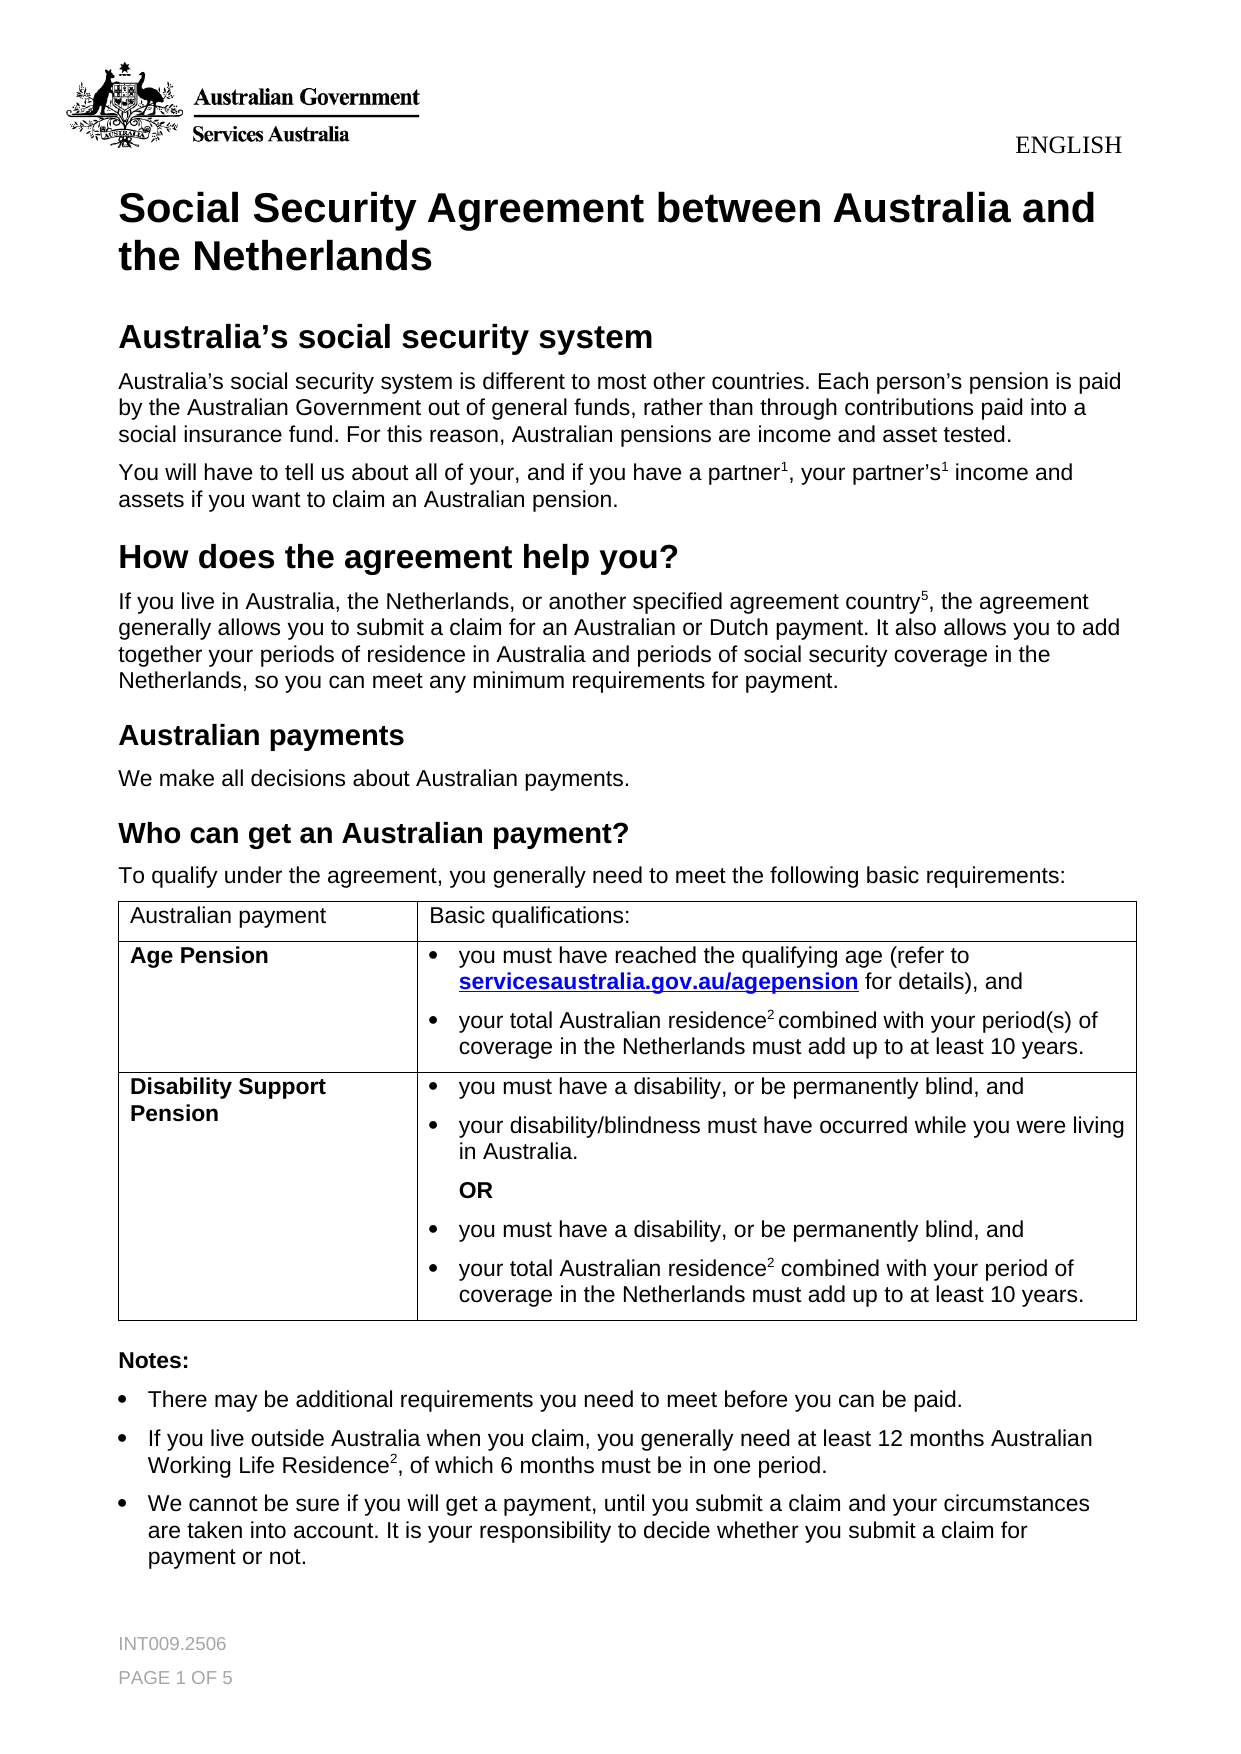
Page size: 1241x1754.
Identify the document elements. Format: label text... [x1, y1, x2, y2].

text We cannot be sure if you will get a payment, until you submit a claim and your circumstances are taken into account. It is your responsibility to decide whether you submit a claim for payment or not. [118, 1490, 1122, 1569]
table_header Basic qualifications: [418, 902, 1136, 941]
subtitle Who can get an Australian payment? [118, 816, 1122, 849]
table_cell Disability Support Pension [119, 1073, 417, 1320]
text You will have to tell us about all of your, and if you have a partner1, your partner’s1 income and assets if you want to claim an Australian pension. [118, 459, 1122, 512]
text Australia’s social security system is different to most other countries. Each person’s pension is paid by the Australian Government out of general funds, rather than through contributions paid into a social insurance fund. For this reason, Australian pensions are income and asset tested. [118, 368, 1122, 447]
table_cell you must have reached the qualifying age (refer to servicesaustralia.gov.au/agepension for details), and your total Australian residence2 combined with your period(s) of coverage in the Netherlands must add up to at least 10 years. [418, 942, 1136, 1072]
picture [59, 53, 426, 154]
table_cell you must have a disability, or be permanently blind, and your disability/blindness must have occurred while you were living in Australia. OR you must have a disability, or be permanently blind, and your total Australian residence2 combined with your period of coverage in the Netherlands must add up to at least 10 years. [418, 1073, 1136, 1320]
subtitle Social Security Agreement between Australia and the Netherlands [118, 183, 1122, 279]
subtitle How does the agreement help you? [118, 537, 1122, 576]
list There may be additional requirements you need to meet before you can be paid. [118, 1386, 1122, 1413]
text To qualify under the agreement, you generally need to meet the following basic requirements: [118, 862, 1122, 888]
subtitle Australian payments [118, 718, 1122, 752]
table_cell Age Pension [119, 942, 417, 1072]
text We make all decisions about Australian payments. [118, 764, 1122, 791]
text If you live in Australia, the Netherlands, or another specified agreement country5, the agreement generally allows you to submit a claim for an Australian or Dutch payment. It also allows you to add together your periods of residence in Australia and periods of social security coverage in the Netherlands, so you can meet any minimum requirements for payment. [118, 588, 1122, 693]
table_header Australian payment [119, 902, 417, 941]
text Notes: [118, 1321, 1122, 1374]
subtitle Australia’s social security system [118, 317, 1122, 355]
text If you live outside Australia when you claim, you generally need at least 12 months Australian Working Life Residence2, of which 6 months must be in one period. [118, 1425, 1122, 1478]
